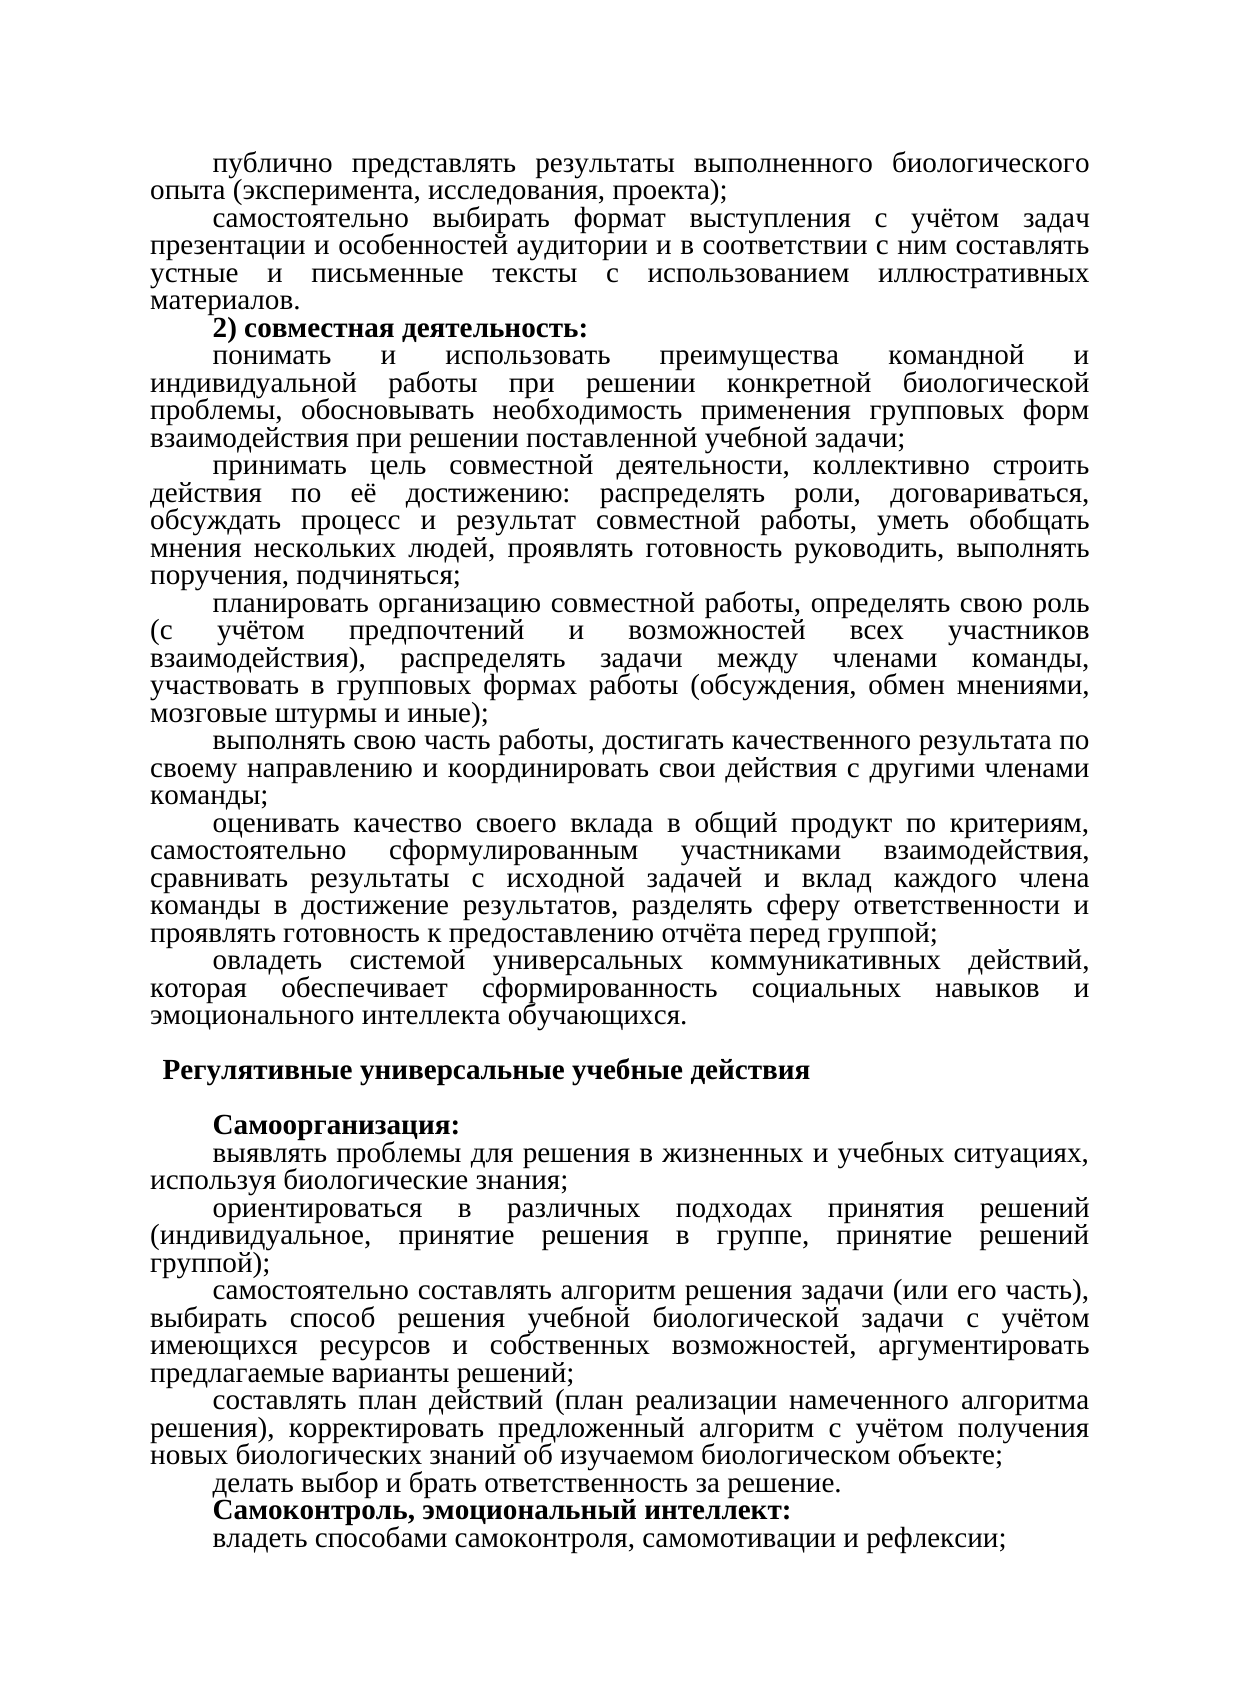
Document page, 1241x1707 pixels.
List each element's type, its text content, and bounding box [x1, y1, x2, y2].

text принимать цель совместной деятельности, коллективно строить действия по её достижению: распределять роли, договариваться, обсуждать процесс и результат совместной работы, уметь обобщать мнения нескольких людей, проявлять готовность руководить, выполнять поручения, подчиняться; [150, 452, 1090, 590]
text самостоятельно выбирать формат выступления с учётом задач презентации и особенностей аудитории и в соответствии с ним составлять устные и письменные тексты с использованием иллюстративных материалов. [150, 205, 1090, 315]
text оценивать качество своего вклада в общий продукт по критериям, самостоятельно сформулированным участниками взаимодействия, сравнивать результаты с исходной задачей и вклад каждого члена команды в достижение результатов, разделять сферу ответственности и проявлять готовность к предоставлению отчёта перед группой; [150, 810, 1090, 947]
text ориентироваться в различных подходах принятия решений (индивидуальное, принятие решения в группе, принятие решений группой); [150, 1195, 1090, 1277]
text составлять план действий (план реализации намеченного алгоритма решения), корректировать предложенный алгоритм с учётом получения новых биологических знаний об изучаемом биологическом объекте; [150, 1387, 1090, 1470]
text 2) совместная деятельность: [150, 315, 1090, 342]
text планировать организацию совместной работы, определять свою роль (с учётом предпочтений и возможностей всех участников взаимодействия), распределять задачи между членами команды, участвовать в групповых формах работы (обсуждения, обмен мнениями, мозговые штурмы и иные); [150, 590, 1090, 727]
text владеть способами самоконтроля, самомотивации и рефлексии; [150, 1525, 1090, 1552]
text выявлять проблемы для решения в жизненных и учебных ситуациях, используя биологические знания; [150, 1140, 1090, 1195]
text выполнять свою часть работы, достигать качественного результата по своему направлению и координировать свои действия с другими членами команды; [150, 727, 1090, 810]
text самостоятельно составлять алгоритм решения задачи (или его часть), выбирать способ решения учебной биологической задачи с учётом имеющихся ресурсов и собственных возможностей, аргументировать предлагаемые варианты решений; [150, 1277, 1090, 1387]
text Самоорганизация: [150, 1112, 1090, 1140]
text делать выбор и брать ответственность за решение. [150, 1470, 1090, 1497]
text овладеть системой универсальных коммуникативных действий, которая обеспечивает сформированность социальных навыков и эмоционального интеллекта обучающихся. [150, 947, 1090, 1030]
text Регулятивные универсальные учебные действия [162, 1057, 1090, 1085]
text понимать и использовать преимущества командной и индивидуальной работы при решении конкретной биологической проблемы, обосновывать необходимость применения групповых форм взаимодействия при решении поставленной учебной задачи; [150, 342, 1090, 452]
text Самоконтроль, эмоциональный интеллект: [150, 1497, 1090, 1525]
text публично представлять результаты выполненного биологического опыта (эксперимента, исследования, проекта); [150, 150, 1090, 205]
